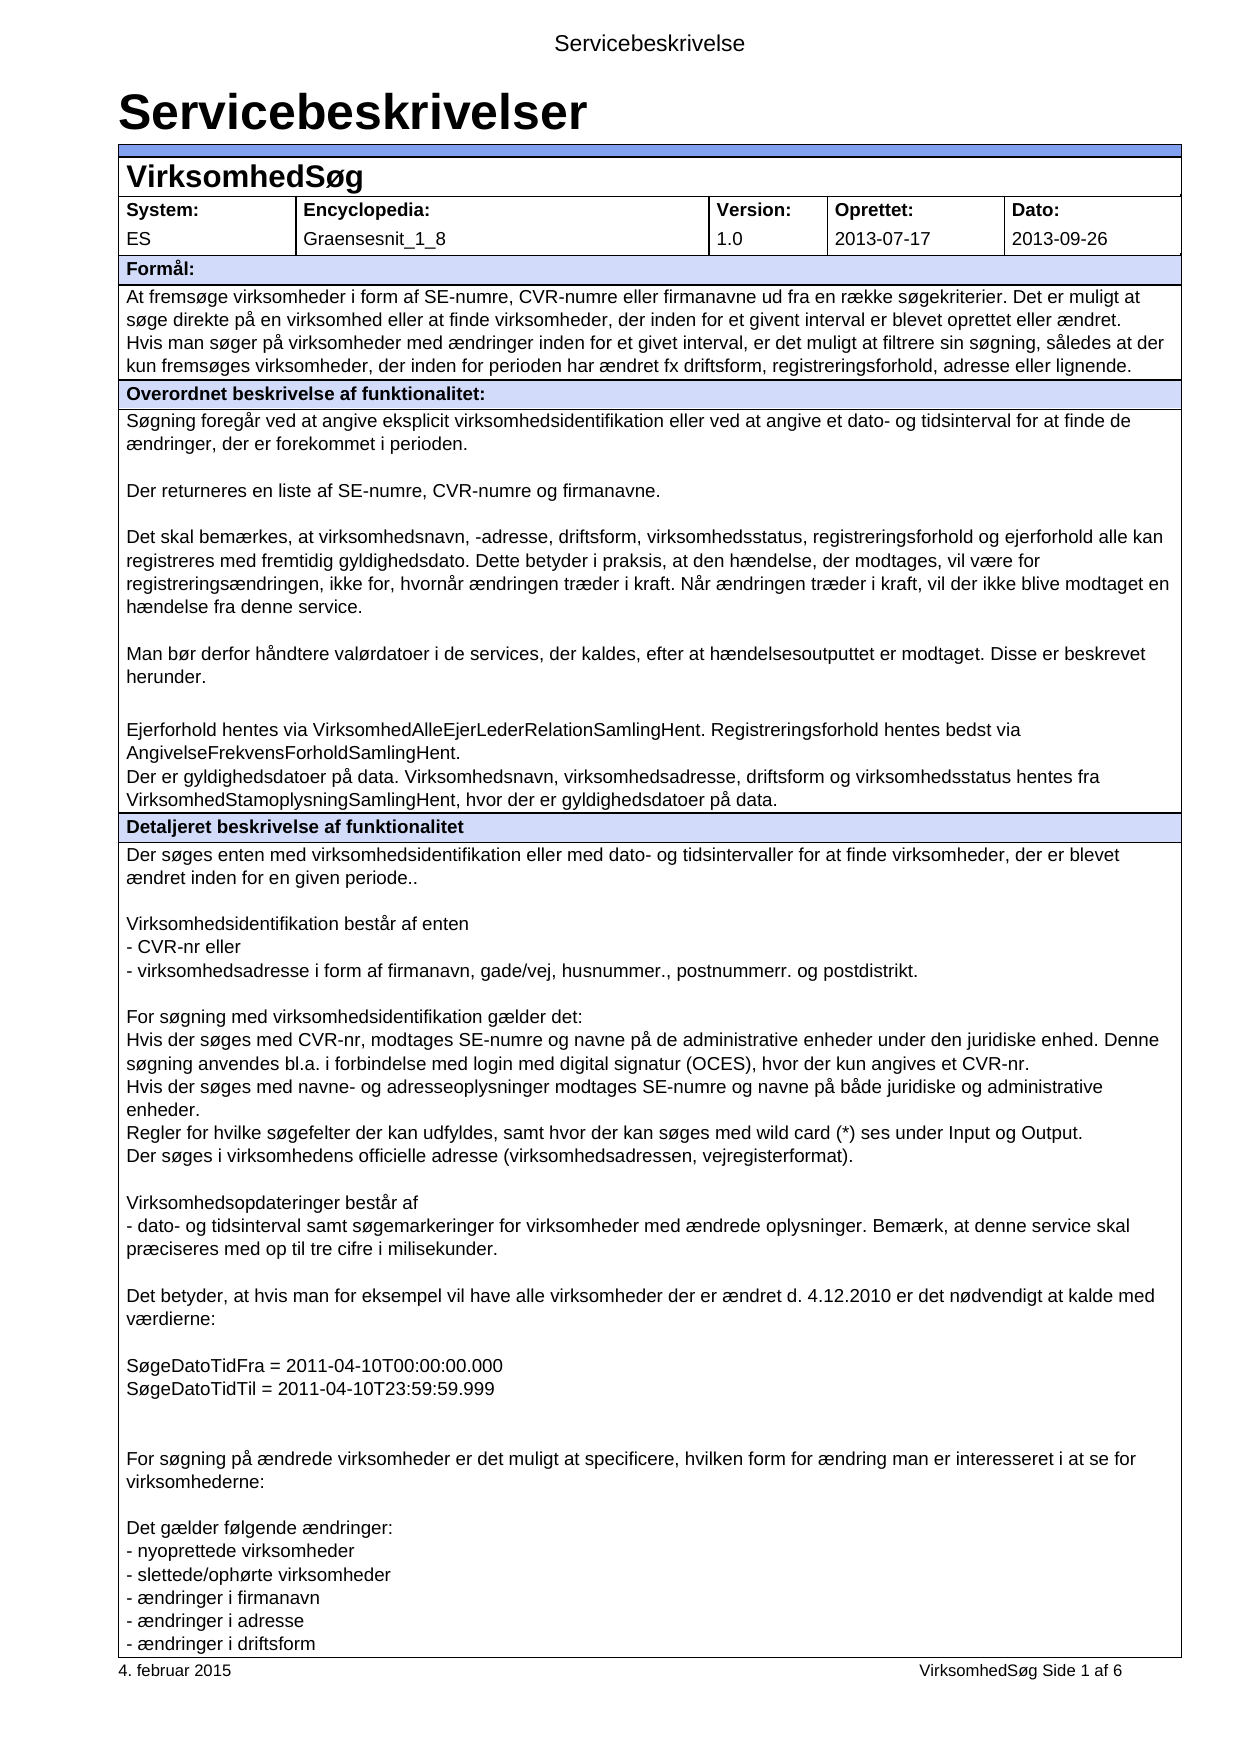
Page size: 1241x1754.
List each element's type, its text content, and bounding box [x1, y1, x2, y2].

table_cell Formål: [119, 256, 1181, 284]
table_header [119, 145, 1181, 156]
table_cell System: [119, 197, 295, 225]
table_cell Graensesnit_1_8 [297, 225, 708, 254]
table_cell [119, 843, 1181, 1657]
table_cell Overordnet beskrivelse af funktionalitet: [119, 381, 1181, 408]
table_cell 1.0 [710, 225, 827, 254]
table_cell 2013-07-17 [828, 225, 1004, 254]
table_cell Detaljeret beskrivelse af funktionalitet [119, 814, 1181, 842]
table_cell Søgning foregår ved at angive eksplicit virksomhedsidentifikation eller ved at angive et dato- og tidsinterval for at finde de ændringer, der er forekommet i perioden. Der returneres en liste af SE-numre, CVR-numre og firmanavne. Det skal bemærkes, at virksomhedsnavn, -adresse, driftsform, virksomhedsstatus, registreringsforhold og ejerforhold alle kan registreres med fremtidig gyldighedsdato. Dette betyder i praksis, at den hændelse, der modtages, vil være for registreringsændringen, ikke for, hvornår ændringen træder i kraft. Når ændringen træder i kraft, vil der ikke blive modtaget en hændelse fra denne service. Man bør derfor håndtere valørdatoer i de services, der kaldes, efter at hændelsesoutputtet er modtaget. Disse er beskrevet herunder. Ejerforhold hentes via VirksomhedAlleEjerLederRelationSamlingHent. Registreringsforhold hentes bedst via AngivelseFrekvensForholdSamlingHent. Der er gyldighedsdatoer på data. Virksomhedsnavn, virksomhedsadresse, driftsform og virksomhedsstatus hentes fra VirksomhedStamoplysningSamlingHent, hvor der er gyldighedsdatoer på data. [119, 410, 1181, 812]
table_cell Oprettet: [828, 197, 1004, 225]
table_cell ES [119, 225, 295, 254]
text Servicebeskrivelser [118, 82, 1181, 140]
table_cell Encyclopedia: [297, 197, 708, 225]
table_cell 2013-09-26 [1005, 225, 1181, 254]
table_cell At fremsøge virksomheder i form af SE-numre, CVR-numre eller firmanavne ud fra en række søgekriterier. Det er muligt at søge direkte på en virksomhed eller at finde virksomheder, der inden for et givent interval er blevet oprettet eller ændret. Hvis man søger på virksomheder med ændringer inden for et givet interval, er det muligt at filtrere sin søgning, således at der kun fremsøges virksomheder, der inden for perioden har ændret fx driftsform, registreringsforhold, adresse eller lignende. [119, 286, 1181, 379]
table_cell VirksomhedSøg [119, 158, 1181, 196]
table_cell Version: [710, 197, 827, 225]
table_cell Dato: [1005, 197, 1181, 225]
